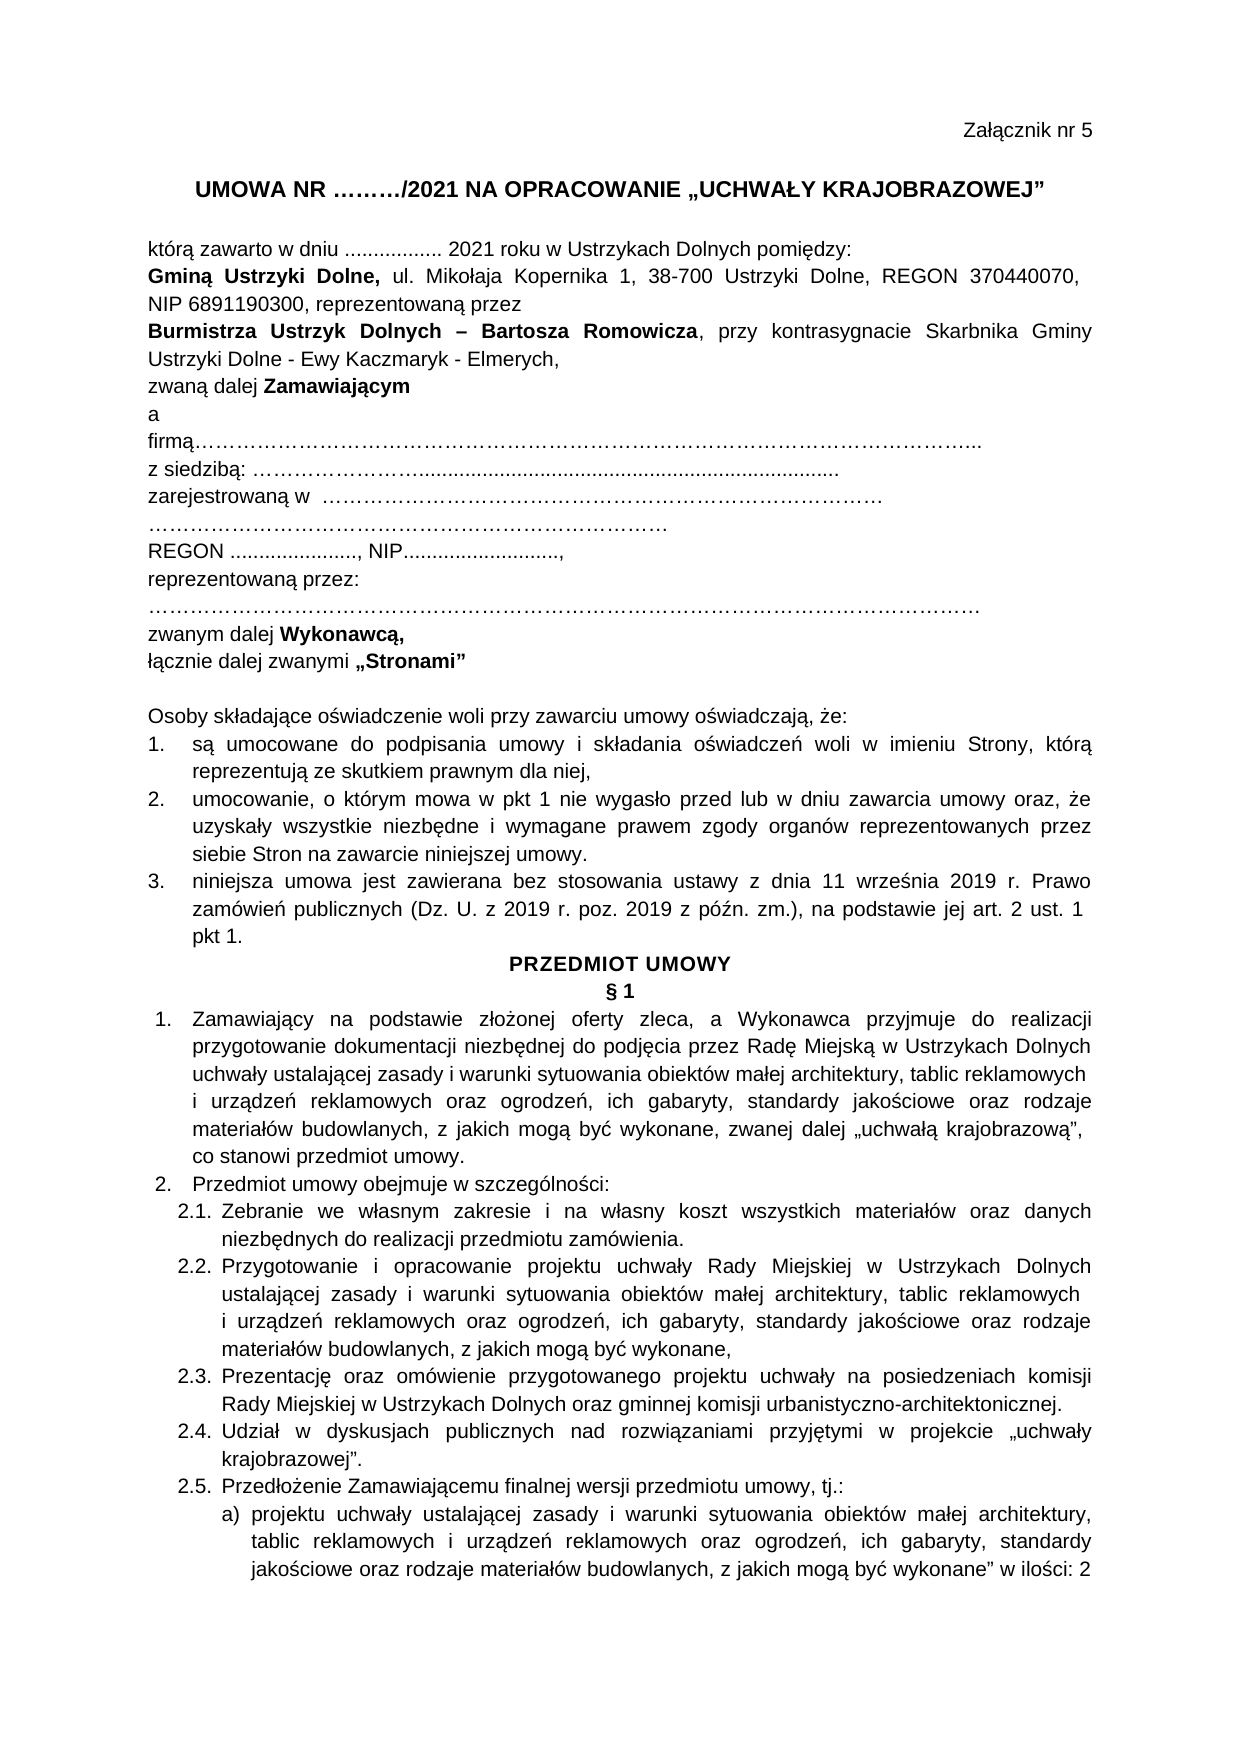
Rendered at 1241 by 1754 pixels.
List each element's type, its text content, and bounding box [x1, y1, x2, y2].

text z siedzibą: ……………………......................................................................... [148, 456, 1093, 480]
list Zebranie we własnym zakresie i na własny koszt wszystkich materiałów oraz danych niezbędnych do realizacji przedmiotu zamówienia. [177, 1199, 1093, 1250]
text zwaną dalej Zamawiającym [148, 374, 1093, 398]
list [221, 1501, 1093, 1580]
list Prezentację oraz omówienie przygotowanego projektu uchwały na posiedzeniach komisji Rady Miejskiej w Ustrzykach Dolnych oraz gminnej komisji urbanistyczno-architektonicznej. [177, 1364, 1093, 1415]
list Udział w dyskusjach publicznych nad rozwiązaniami przyjętymi w projekcie „uchwały krajobrazowej”. [177, 1419, 1093, 1470]
text ………………………………………………………………… [148, 511, 1093, 535]
text REGON ......................, NIP..........................., [148, 539, 1093, 563]
text Załącznik nr 5 [148, 118, 1093, 142]
text § 1 [148, 979, 1093, 1003]
text firmą…………………………………………………………………………………………………... [148, 429, 1093, 453]
text zarejestrowaną w ……………………………………………………………………… [148, 484, 1093, 508]
text PRZEDMIOT UMOWY [148, 951, 1093, 975]
text Osoby składające oświadczenie woli przy zawarciu umowy oświadczają, że: [148, 704, 1093, 728]
list są umocowane do podpisania umowy i składania oświadczeń woli w imieniu Strony, którą reprezentują ze skutkiem prawnym dla niej, [148, 731, 1093, 783]
list Przedmiot umowy obejmuje w szczególności: [154, 1171, 1093, 1195]
text zwanym dalej Wykonawcą, [148, 621, 1093, 645]
list umocowanie, o którym mowa w pkt 1 nie wygasło przed lub w dniu zawarcia umowy oraz, że uzyskały wszystkie niezbędne i wymagane prawem zgody organów reprezentowanych przez siebie Stron na zawarcie niniejszej umowy. [148, 786, 1093, 865]
list Zamawiający na podstawie złożonej oferty zleca, a Wykonawca przyjmuje do realizacji przygotowanie dokumentacji niezbędnej do podjęcia przez Radę Miejską w Ustrzykach Dolnych uchwały ustalającej zasady i warunki sytuowania obiektów małej architektury, tablic reklamowych i urządzeń reklamowych oraz ogrodzeń, ich gabaryty, standardy jakościowe oraz rodzaje materiałów budowlanych, z jakich mogą być wykonane, zwanej dalej „uchwałą krajobrazową”, co stanowi przedmiot umowy. [154, 1006, 1093, 1168]
list Przygotowanie i opracowanie projektu uchwały Rady Miejskiej w Ustrzykach Dolnych ustalającej zasady i warunki sytuowania obiektów małej architektury, tablic reklamowych i urządzeń reklamowych oraz ogrodzeń, ich gabaryty, standardy jakościowe oraz rodzaje materiałów budowlanych, z jakich mogą być wykonane, [177, 1254, 1093, 1360]
text a [148, 401, 1093, 425]
text Burmistrza Ustrzyk Dolnych – Bartosza Romowicza, przy kontrasygnacie Skarbnika Gminy Ustrzyki Dolne - Ewy Kaczmaryk - Elmerych, [148, 319, 1093, 370]
list Przedłożenie Zamawiającemu finalnej wersji przedmiotu umowy, tj.: [177, 1474, 1093, 1498]
text łącznie dalej zwanymi „Stronami” [148, 649, 1093, 673]
list niniejsza umowa jest zawierana bez stosowania ustawy z dnia 11 września 2019 r. Prawo zamówień publicznych (Dz. U. z 2019 r. poz. 2019 z późn. zm.), na podstawie jej art. 2 ust. 1 pkt 1. [148, 869, 1093, 948]
text reprezentowaną przez: [148, 566, 1093, 590]
text UMOWA NR ………/2021 NA OPRACOWANIE „UCHWAŁY KRAJOBRAZOWEJ” [148, 176, 1093, 202]
text Gminą Ustrzyki Dolne, ul. Mikołaja Kopernika 1, 38-700 Ustrzyki Dolne, REGON 370440070, NIP 6891190300, reprezentowaną przez [148, 264, 1093, 315]
text ………………………………………………………………………………………………………… [148, 594, 1093, 618]
text którą zawarto w dniu ................. 2021 roku w Ustrzykach Dolnych pomiędzy: [148, 236, 1093, 260]
